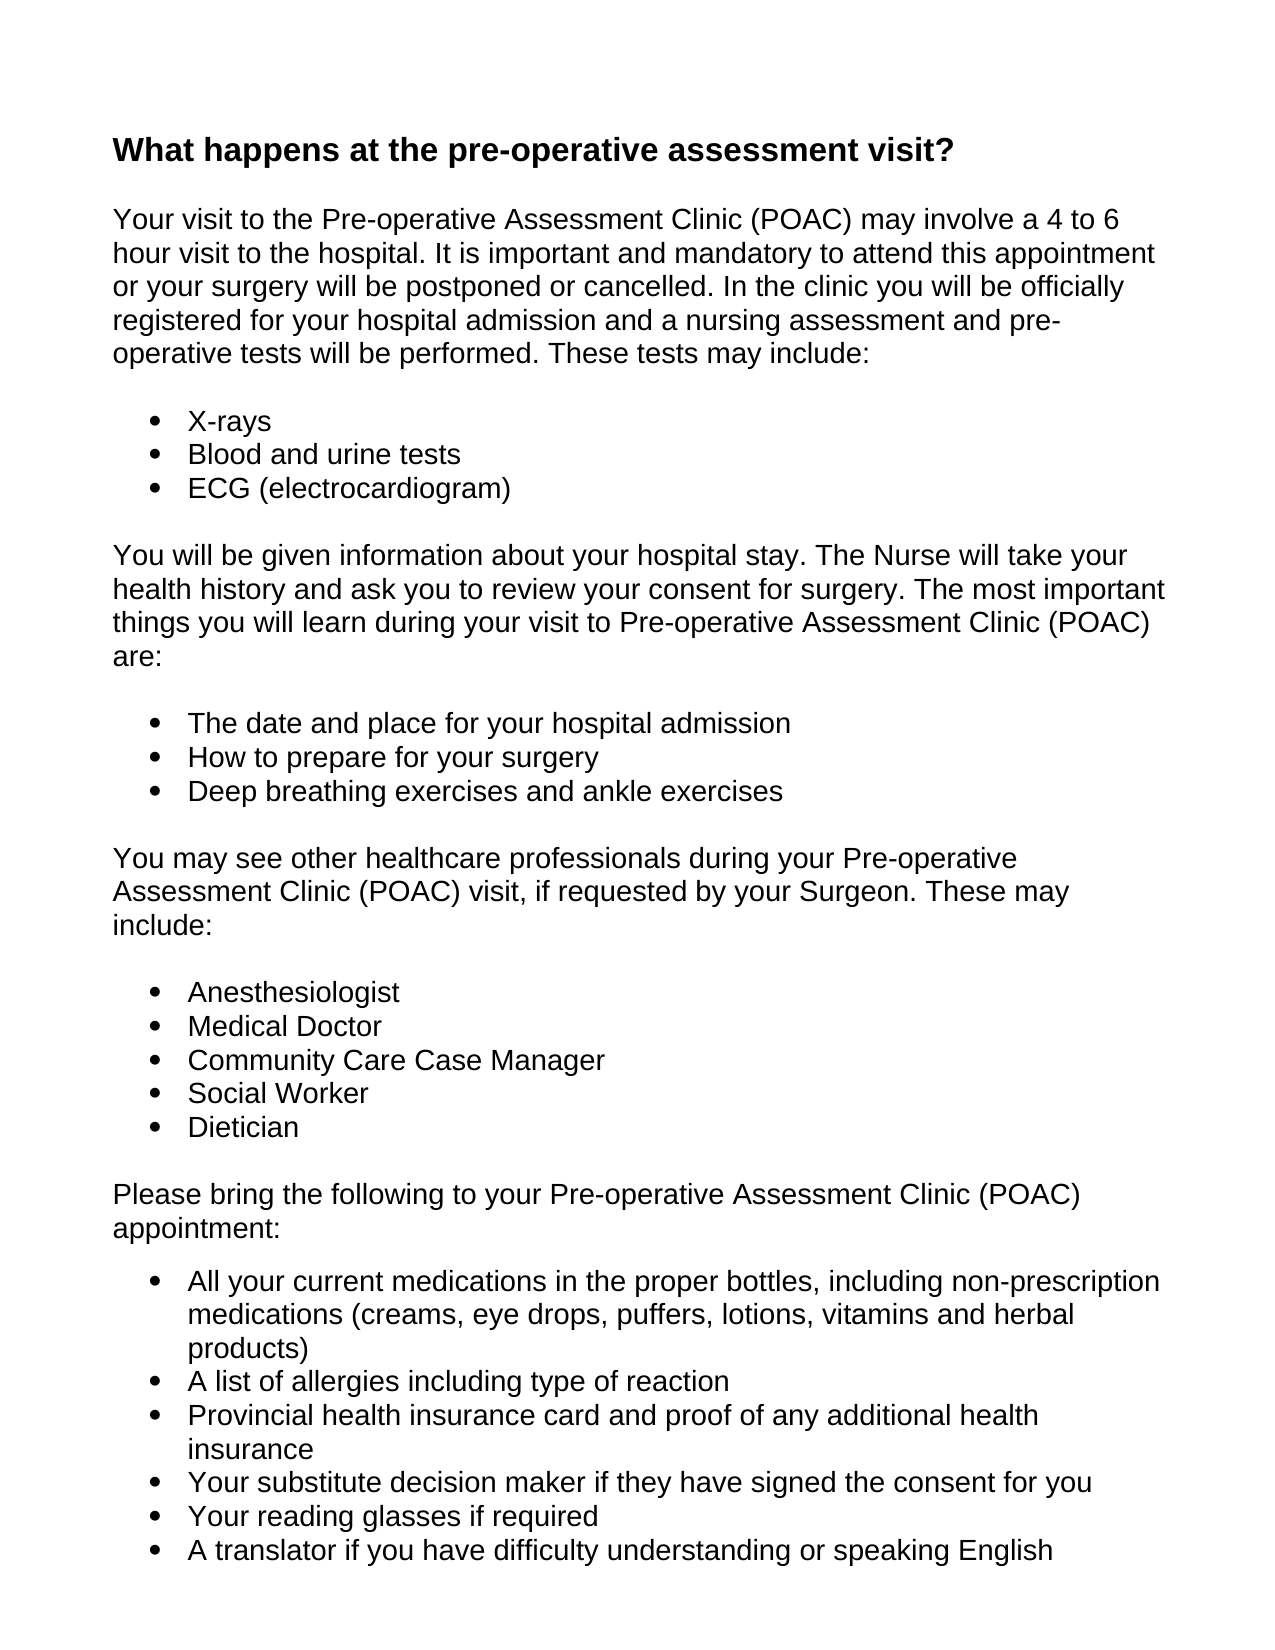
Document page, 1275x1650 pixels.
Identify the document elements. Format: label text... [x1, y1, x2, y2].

text Please bring the following to your Pre-operative Assessment Clinic (POAC) appointment: [112, 1177, 1172, 1244]
list Deep breathing exercises and ankle exercises [150, 773, 1172, 807]
list A list of allergies including type of reaction [150, 1364, 1172, 1398]
list The date and place for your hospital admission [150, 706, 1172, 740]
text Your visit to the Pre-operative Assessment Clinic (POAC) may involve a 4 to 6 hour visit to the hospital. It is important and mandatory to attend this appointment or your surgery will be postponed or cancelled. In the clinic you will be officially registered for your hospital admission and a nursing assessment and pre-operative tests will be performed. These tests may include: [112, 202, 1172, 370]
list How to prepare for your surgery [150, 740, 1172, 773]
list Social Worker [150, 1076, 1172, 1110]
list A translator if you have difficulty understanding or speaking English [150, 1533, 1172, 1567]
text You may see other healthcare professionals during your Pre-operative Assessment Clinic (POAC) visit, if requested by your Surgeon. These may include: [112, 841, 1172, 941]
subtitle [112, 92, 1172, 169]
list Dietician [150, 1110, 1172, 1144]
list Provincial health insurance card and proof of any additional health insurance [150, 1398, 1172, 1465]
list Community Care Case Manager [150, 1042, 1172, 1076]
list ECG (electrocardiogram) [150, 471, 1172, 505]
list Medical Doctor [150, 1009, 1172, 1042]
list Anesthesiologist [150, 975, 1172, 1009]
list Blood and urine tests [150, 437, 1172, 471]
text You will be given information about your hospital stay. The Nurse will take your health history and ask you to review your consent for surgery. The most important things you will learn during your visit to Pre-operative Assessment Clinic (POAC) are: [112, 538, 1172, 672]
list Your reading glasses if required [150, 1499, 1172, 1533]
list Your substitute decision maker if they have signed the consent for you [150, 1465, 1172, 1499]
list All your current medications in the proper bottles, including non-prescription medications (creams, eye drops, puffers, lotions, vitamins and herbal products) [150, 1263, 1172, 1364]
list X-rays [150, 403, 1172, 437]
